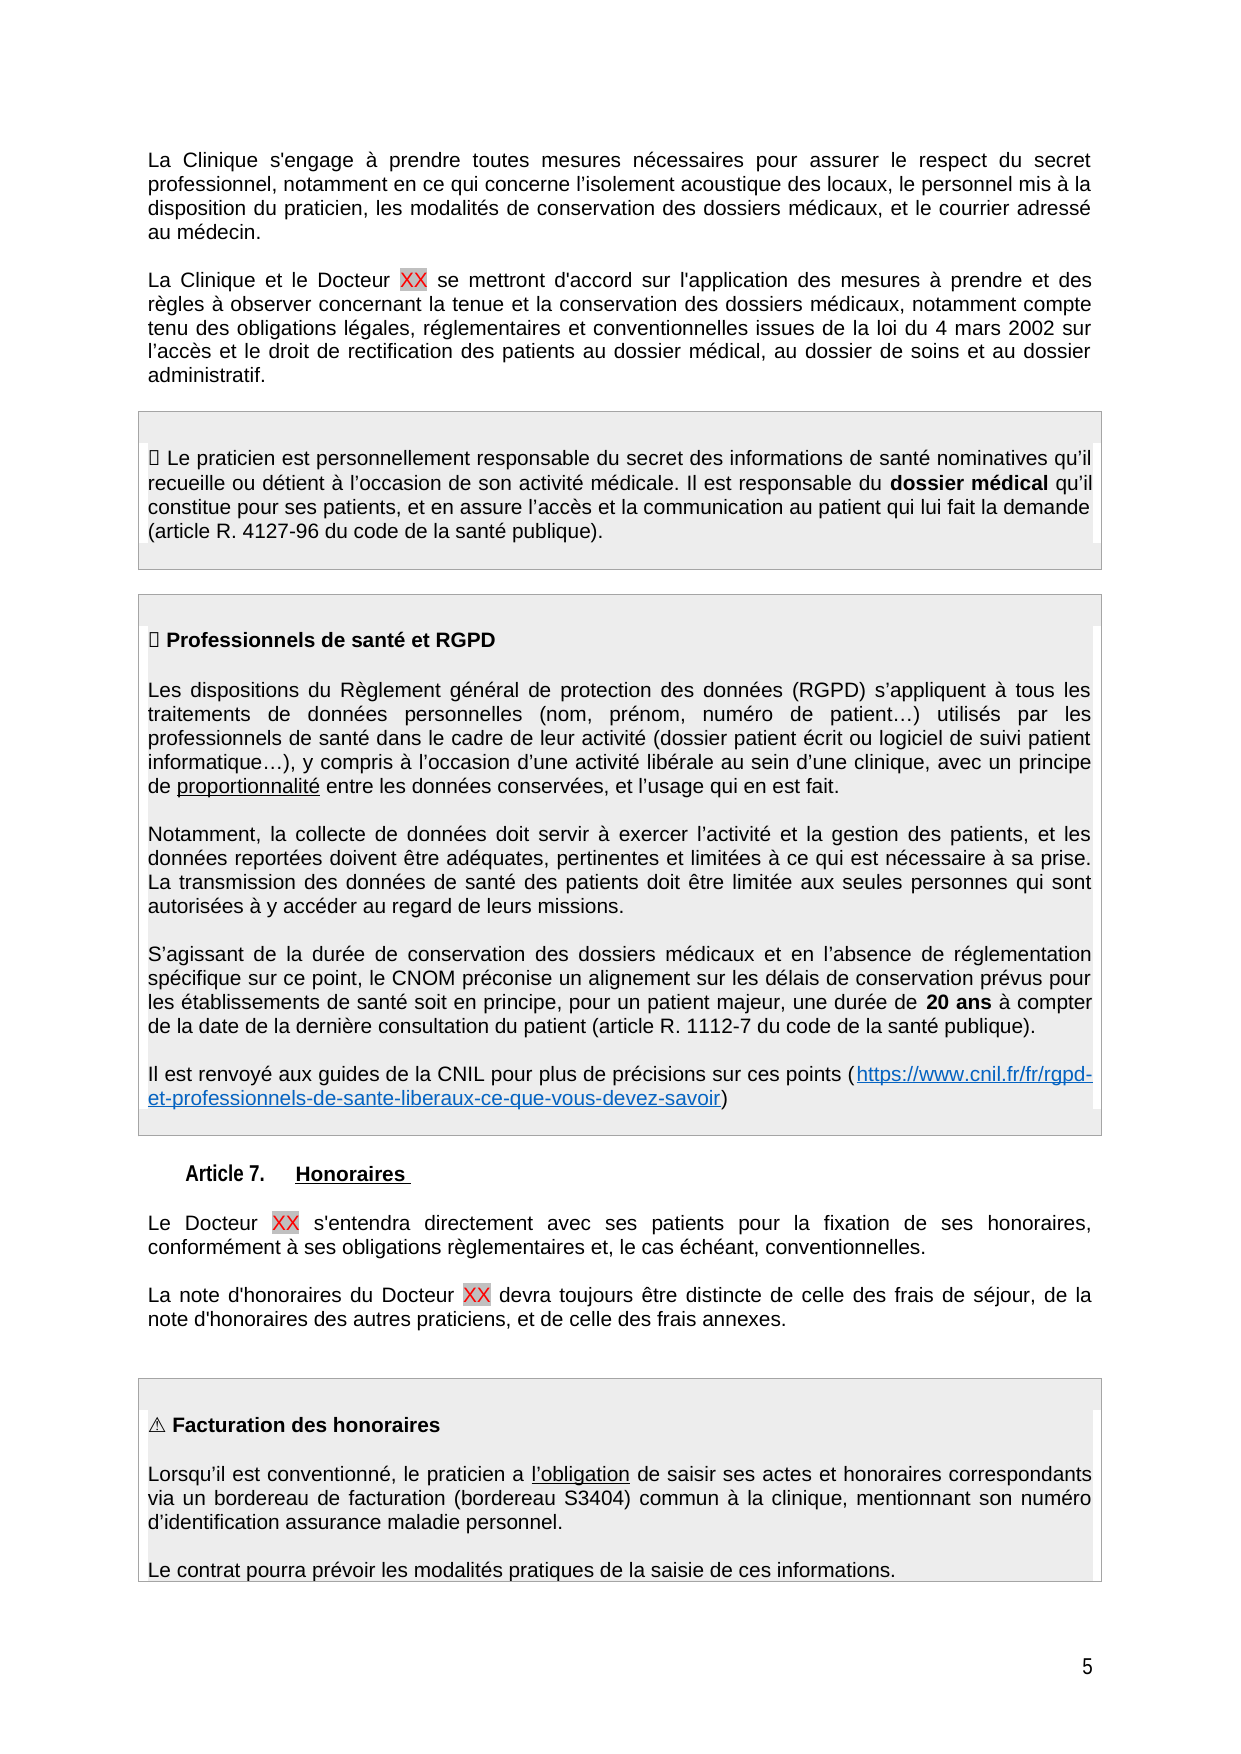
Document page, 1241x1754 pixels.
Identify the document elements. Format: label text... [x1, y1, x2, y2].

subtitle Honoraires [185, 1160, 1093, 1187]
text La Clinique s'engage à prendre toutes mesures nécessaires pour assurer le respect du secret professionnel, notamment en ce qui concerne l’isolement acoustique des locaux, le personnel mis à la disposition du praticien, les modalités de conservation des dossiers médicaux, et le courrier adressé au médecin. [148, 148, 1093, 243]
text Notamment, la collecte de données doit servir à exercer l’activité et la gestion des patients, et les données reportées doivent être adéquates, pertinentes et limitées à ce qui est nécessaire à sa prise. La transmission des données de santé des patients doit être limitée aux seules personnes qui sont autorisées à y accéder au regard de leurs missions. [148, 822, 1093, 918]
text Le contrat pourra prévoir les modalités pratiques de la saisie de ces informations. [148, 1558, 1093, 1581]
text Le Docteur XX s'entendra directement avec ses patients pour la fixation de ses honoraires, conformément à ses obligations règlementaires et, le cas échéant, conventionnelles. [148, 1211, 1093, 1258]
text La note d'honoraires du Docteur XX devra toujours être distincte de celle des frais de séjour, de la note d'honoraires des autres praticiens, et de celle des frais annexes. [148, 1282, 1093, 1330]
text 💡 Le praticien est personnellement responsable du secret des informations de santé nominatives qu’il recueille ou détient à l’occasion de son activité médicale. Il est responsable du dossier médical qu’il constitue pour ses patients, et en assure l’accès et la communication au patient qui lui fait la demande (article R. 4127-96 du code de la santé publique). [148, 443, 1093, 540]
text Les dispositions du Règlement général de protection des données (RGPD) s’appliquent à tous les traitements de données personnelles (nom, prénom, numéro de patient…) utilisés par les professionnels de santé dans le cadre de leur activité (dossier patient écrit ou logiciel de suivi patient informatique…), y compris à l’occasion d’une activité libérale au sein d’une clinique, avec un principe de proportionnalité entre les données conservées, et l’usage qui en est fait. [148, 678, 1093, 798]
text Lorsqu’il est conventionné, le praticien a l’obligation de saisir ses actes et honoraires correspondants via un bordereau de facturation (bordereau S3404) commun à la clinique, mentionnant son numéro d’identification assurance maladie personnel. [148, 1462, 1093, 1534]
text Il est renvoyé aux guides de la CNIL pour plus de précisions sur ces points (https://www.cnil.fr/fr/rgpd-et-professionnels-de-sante-liberaux-ce-que-vous-devez-savoir) [148, 1061, 1093, 1106]
text 💡 Professionnels de santé et RGPD [148, 626, 1093, 654]
text S’agissant de la durée de conservation des dossiers médicaux et en l’absence de réglementation spécifique sur ce point, le CNOM préconise un alignement sur les délais de conservation prévus pour les établissements de santé soit en principe, pour un patient majeur, une durée de 20 ans à compter de la date de la dernière consultation du patient (article R. 1112-7 du code de la santé publique). [148, 942, 1093, 1037]
text La Clinique et le Docteur XX se mettront d'accord sur l'application des mesures à prendre et des règles à observer concernant la tenue et la conservation des dossiers médicaux, notamment compte tenu des obligations légales, réglementaires et conventionnelles issues de la loi du 4 mars 2002 sur l’accès et le droit de rectification des patients au dossier médical, au dossier de soins et au dossier administratif. [148, 267, 1093, 387]
text ⚠️ Facturation des honoraires [148, 1410, 1093, 1438]
